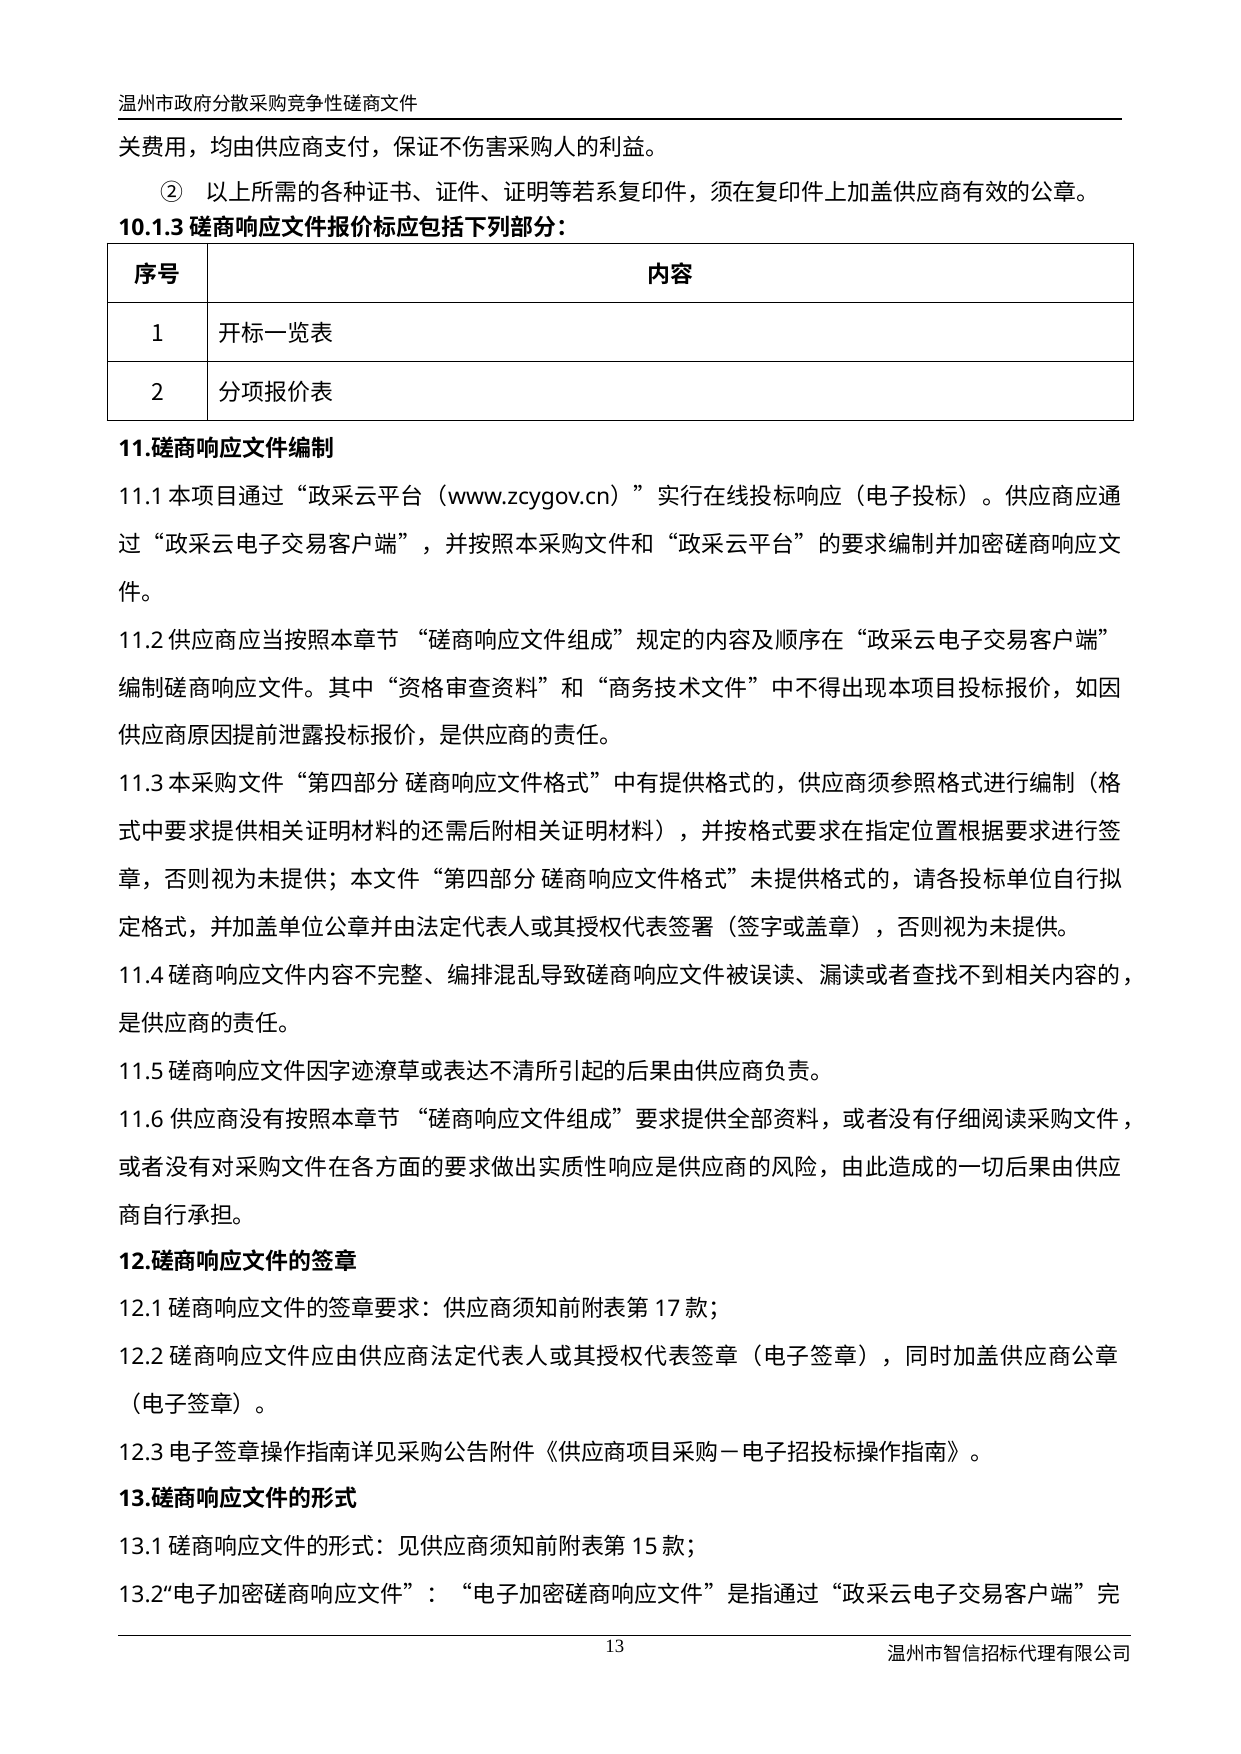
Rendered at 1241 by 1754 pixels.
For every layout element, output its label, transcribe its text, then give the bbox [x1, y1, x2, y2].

table_cell 2 [108, 362, 207, 419]
text 13.磋商响应文件的形式 [118, 1470, 1122, 1516]
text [118, 1564, 1122, 1612]
text 12.2磋商响应文件应由供应商法定代表人或其授权代表签章（电子签章），同时加盖供应商公章（电子签章）。 [118, 1326, 1122, 1422]
text 11.1本项目通过“政采云平台（www.zcygov.cn）”实行在线投标响应（电子投标）。供应商应通过“政采云电子交易客户端”，并按照本采购文件和“政采云平台”的要求编制并加密磋商响应文件。 [118, 466, 1122, 610]
text 11.6 供应商没有按照本章节 “磋商响应文件组成”要求提供全部资料，或者没有仔细阅读采购文件，或者没有对采购文件在各方面的要求做出实质性响应是供应商的风险，由此造成的一切后果由供应商自行承担。 [118, 1089, 1122, 1233]
text 12.磋商响应文件的签章 [118, 1233, 1122, 1278]
text 12.3电子签章操作指南详见采购公告附件《供应商项目采购－电子招投标操作指南》。 [118, 1422, 1122, 1470]
text 12.1磋商响应文件的签章要求：供应商须知前附表第17款； [118, 1278, 1122, 1326]
text 11.2供应商应当按照本章节 “磋商响应文件组成”规定的内容及顺序在“政采云电子交易客户端”编制磋商响应文件。其中“资格审查资料”和“商务技术文件”中不得出现本项目投标报价，如因供应商原因提前泄露投标报价，是供应商的责任。 [118, 610, 1122, 753]
text 11.3本采购文件“第四部分 磋商响应文件格式”中有提供格式的，供应商须参照格式进行编制（格式中要求提供相关证明材料的还需后附相关证明材料），并按格式要求在指定位置根据要求进行签章，否则视为未提供；本文件“第四部分 磋商响应文件格式”未提供格式的，请各投标单位自行拟定格式，并加盖单位公章并由法定代表人或其授权代表签署（签字或盖章），否则视为未提供。 [118, 753, 1122, 945]
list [118, 120, 1122, 164]
text 11.4磋商响应文件内容不完整、编排混乱导致磋商响应文件被误读、漏读或者查找不到相关内容的，是供应商的责任。 [118, 945, 1122, 1041]
list 以上所需的各种证书、证件、证明等若系复印件，须在复印件上加盖供应商有效的公章。 [118, 164, 1122, 209]
table_cell 1 [108, 303, 207, 361]
text 11.5磋商响应文件因字迹潦草或表达不清所引起的后果由供应商负责。 [118, 1041, 1122, 1089]
table_header 序号 [108, 244, 207, 301]
table_cell 分项报价表 [208, 362, 1133, 419]
table_cell 开标一览表 [208, 303, 1133, 361]
text 11.磋商响应文件编制 [118, 421, 1122, 466]
text 13.1磋商响应文件的形式：见供应商须知前附表第15款； [118, 1516, 1122, 1564]
table_header 内容 [208, 244, 1133, 301]
text 10.1.3 磋商响应文件报价标应包括下列部分： [118, 209, 1122, 242]
